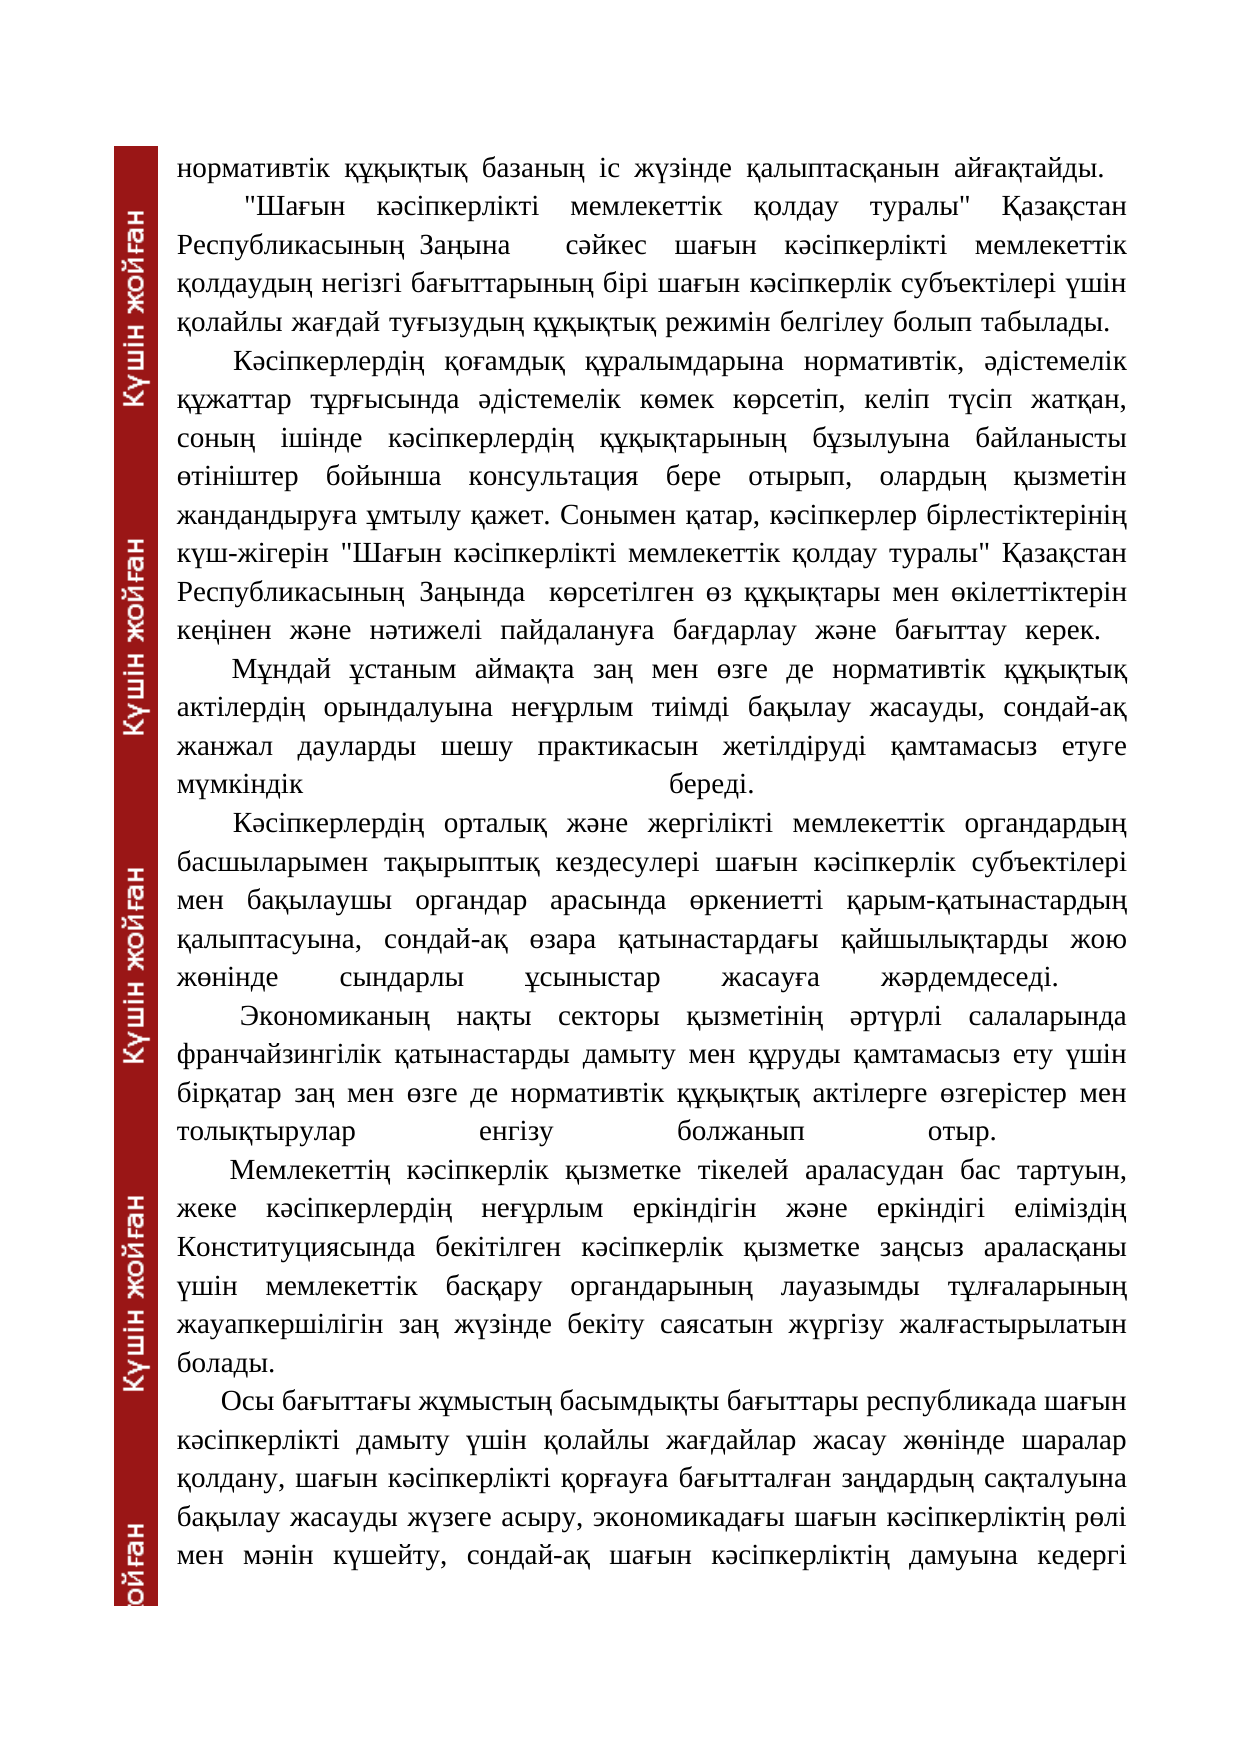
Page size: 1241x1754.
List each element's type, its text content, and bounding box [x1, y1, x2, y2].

picture [114, 146, 158, 150]
picture [114, 1571, 158, 1606]
